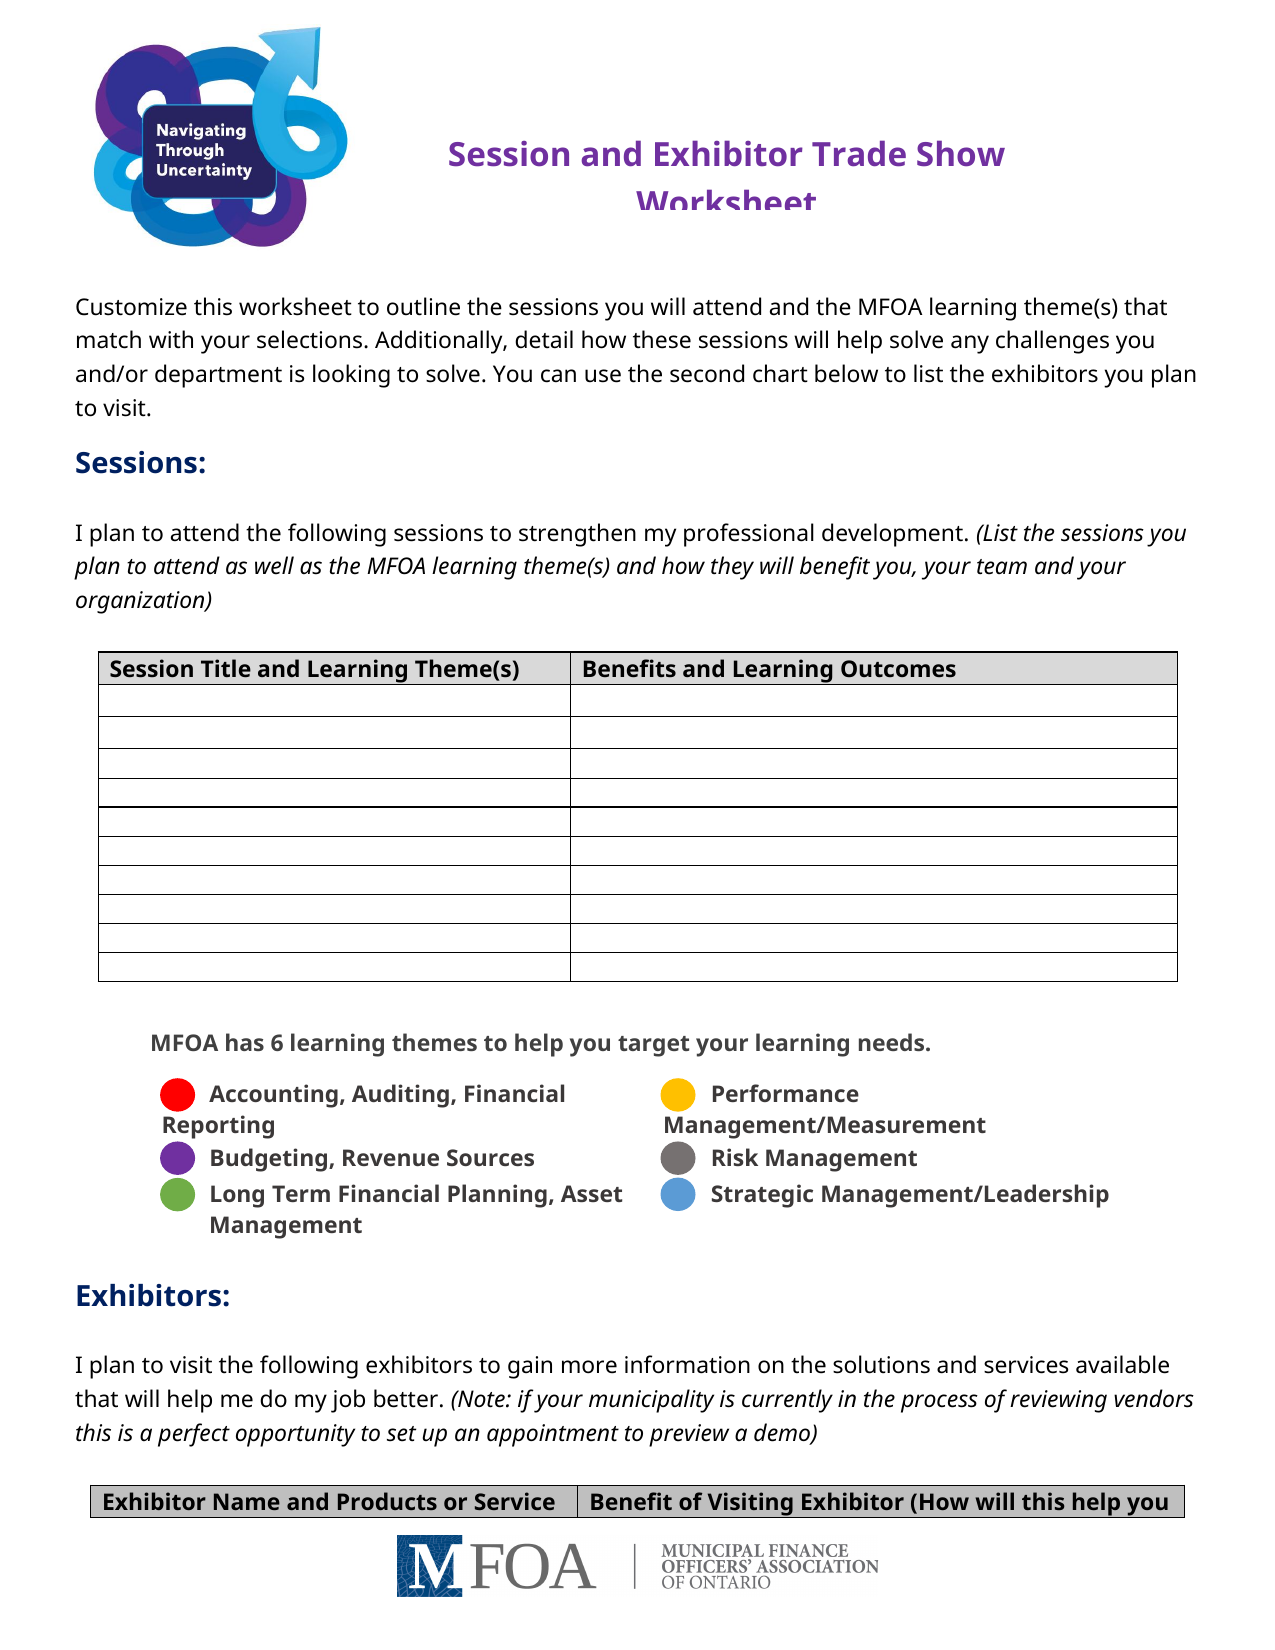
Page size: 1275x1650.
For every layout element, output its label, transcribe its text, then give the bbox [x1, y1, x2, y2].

table_cell [99, 717, 570, 748]
table_cell [571, 924, 1177, 952]
text I plan to visit the following exhibitors to gain more information on the solutions and services available that will help me do my job better. (Note: if your municipality is currently in the process of reviewing vendors this is a perfect opportunity to set up an appointment to preview a demo) [75, 1349, 1200, 1448]
table_cell [571, 837, 1177, 864]
picture [397, 1535, 879, 1597]
table_header Performance Management/Measurement [652, 1078, 1124, 1141]
text Customize this worksheet to outline the sessions you will attend and the MFOA learning theme(s) that match with your selections. Additionally, detail how these sessions will help solve any challenges you and/or department is looking to solve. You can use the second chart below to list the exhibitors you plan to visit. [75, 223, 1200, 423]
table_cell [571, 895, 1177, 923]
table_cell [571, 953, 1177, 981]
table_cell [571, 866, 1177, 894]
table_cell [99, 779, 570, 806]
table_cell [571, 749, 1177, 777]
table_cell Strategic Management/Leadership [652, 1178, 1124, 1241]
table_cell [99, 895, 570, 923]
table_cell [571, 685, 1177, 716]
table_cell Budgeting, Revenue Sources [151, 1142, 651, 1177]
table_header Session Title and Learning Theme(s) [99, 653, 570, 684]
text Exhibitors: [75, 1275, 1200, 1315]
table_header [91, 1486, 577, 1517]
table_cell [99, 808, 570, 836]
table_cell Long Term Financial Planning, Asset Management [151, 1178, 651, 1241]
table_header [578, 1486, 1184, 1517]
table_cell [571, 808, 1177, 836]
text Sessions: [75, 442, 1200, 482]
table_cell [99, 924, 570, 952]
text I plan to attend the following sessions to strengthen my professional development. (List the sessions you plan to attend as well as the MFOA learning theme(s) and how they will benefit you, your team and your organization) [75, 516, 1200, 615]
table_cell Risk Management [652, 1142, 1124, 1177]
table_cell [99, 685, 570, 716]
table_cell [99, 749, 570, 777]
table_cell [571, 717, 1177, 748]
table_cell [99, 866, 570, 894]
text MFOA has 6 learning themes to help you target your learning needs. [150, 1027, 1200, 1058]
picture [82, 24, 359, 256]
table_cell [99, 953, 570, 981]
table_cell [99, 837, 570, 864]
table_header Benefits and Learning Outcomes [571, 653, 1177, 684]
table_header Accounting, Auditing, Financial Reporting [151, 1078, 651, 1141]
table_cell [571, 779, 1177, 806]
